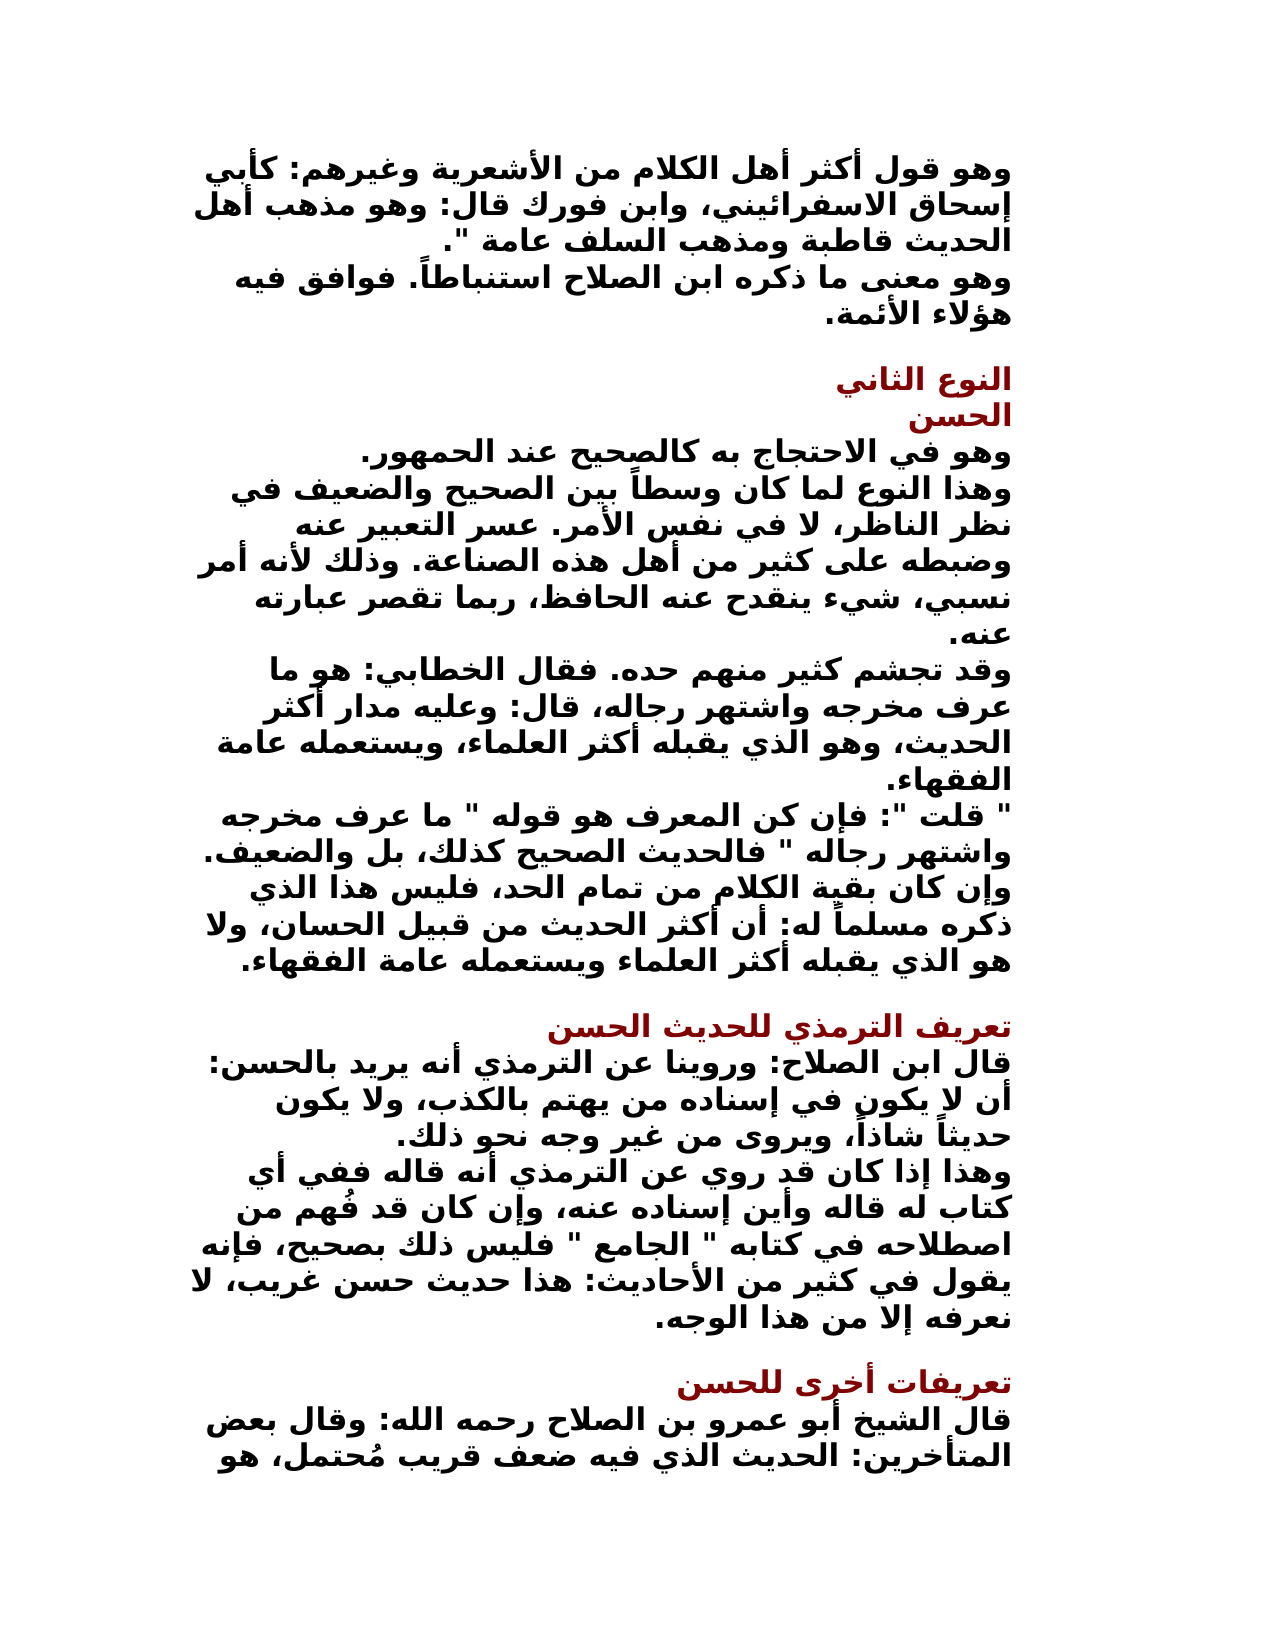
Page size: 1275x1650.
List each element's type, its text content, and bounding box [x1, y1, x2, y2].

text تعريف الترمذي للحديث الحسن قال ابن الصلاح: وروينا عن الترمذي أنه يريد بالحسن: أن لا يكون في إسناده من يهتم بالكذب، ولا يكون حديثاً شاذاً، ويروى من غير وجه نحو ذلك. وهذا إذا كان قد روي عن الترمذي أنه قاله ففي أي كتاب له قاله وأين إسناده عنه، وإن كان قد فُهم من اصطلاحه في كتابه " الجامع " فليس ذلك بصحيح، فإنه يقول في كثير من الأحاديث: هذا حديث حسن غريب، لا نعرفه إلا من هذا الوجه. [187, 1008, 1012, 1335]
text النوع الثاني الحسن وهو في الاحتجاج به كالصحيح عند الحمهور. وهذا النوع لما كان وسطاً بين الصحيح والضعيف في نظر الناظر، لا في نفس الأمر. عسر التعبير عنه وضبطه على كثير من أهل هذه الصناعة. وذلك لأنه أمر نسبي، شيء ينقدح عنه الحافظ، ربما تقصر عبارته عنه. وقد تجشم كثير منهم حده. فقال الخطابي: هو ما عرف مخرجه واشتهر رجاله، قال: وعليه مدار أكثر الحديث، وهو الذي يقبله أكثر العلماء، ويستعمله عامة الفقهاء. " قلت ": فإن كن المعرف هو قوله " ما عرف مخرجه واشتهر رجاله " فالحديث الصحيح كذلك، بل والضعيف. وإن كان بقية الكلام من تمام الحد، فليس هذا الذي ذكره مسلماً له: أن أكثر الحديث من قبيل الحسان، ولا هو الذي يقبله أكثر العلماء ويستعمله عامة الفقهاء. [187, 361, 1012, 979]
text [187, 1364, 1012, 1473]
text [187, 150, 1012, 332]
